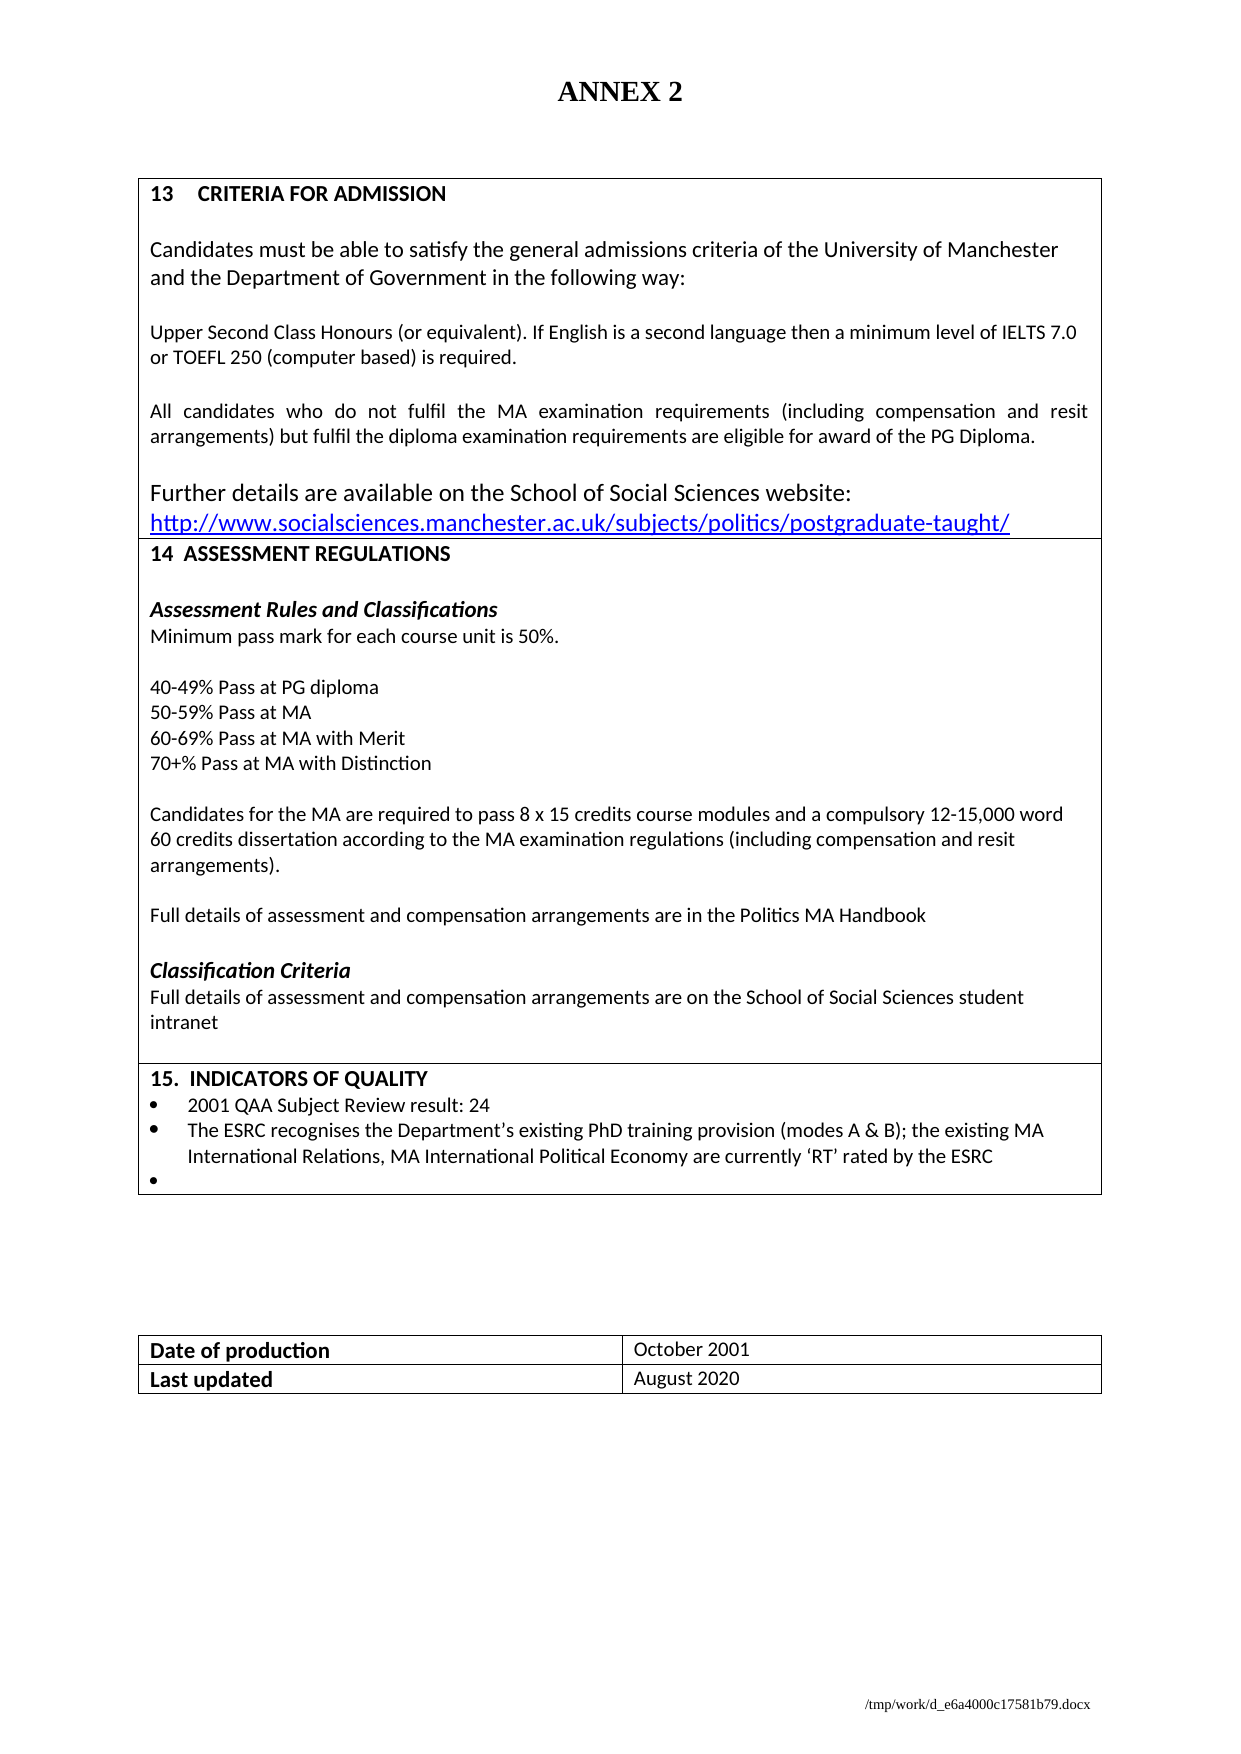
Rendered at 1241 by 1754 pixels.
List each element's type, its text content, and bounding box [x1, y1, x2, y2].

table_header October 2001 [623, 1336, 1101, 1364]
table_cell Last updated [139, 1365, 622, 1393]
table_cell 14 ASSESSMENT REGULATIONS Assessment Rules and Classifications Minimum pass mark for each course unit is 50%. 40-49% Pass at PG diploma 50-59% Pass at MA 60-69% Pass at MA with Merit 70+% Pass at MA with Distinction Candidates for the MA are required to pass 8 x 15 credits course modules and a compulsory 12-15,000 word 60 credits dissertation according to the MA examination regulations (including compensation and resit arrangements). Full details of assessment and compensation arrangements are in the Politics MA Handbook Classification Criteria Full details of assessment and compensation arrangements are on the School of Social Sciences student intranet [139, 539, 1101, 1063]
table_header CRITERIA FOR ADMISSION Candidates must be able to satisfy the general admissions criteria of the University of Manchester and the Department of Government in the following way: Upper Second Class Honours (or equivalent). If English is a second language then a minimum level of IELTS 7.0 or TOEFL 250 (computer based) is required. All candidates who do not fulfil the MA examination requirements (including compensation and resit arrangements) but fulfil the diploma examination requirements are eligible for award of the PG Diploma. Further details are available on the School of Social Sciences website: http://www.socialsciences.manchester.ac.uk/subjects/politics/postgraduate-taught/ [139, 179, 1101, 538]
table_header Date of production [139, 1336, 622, 1364]
table_cell 15. INDICATORS OF QUALITY 2001 QAA Subject Review result: 24 The ESRC recognises the Department’s existing PhD training provision (modes A & B); the existing MA International Relations, MA International Political Economy are currently ‘RT’ rated by the ESRC [139, 1064, 1101, 1194]
table_cell August 2020 [623, 1365, 1101, 1393]
